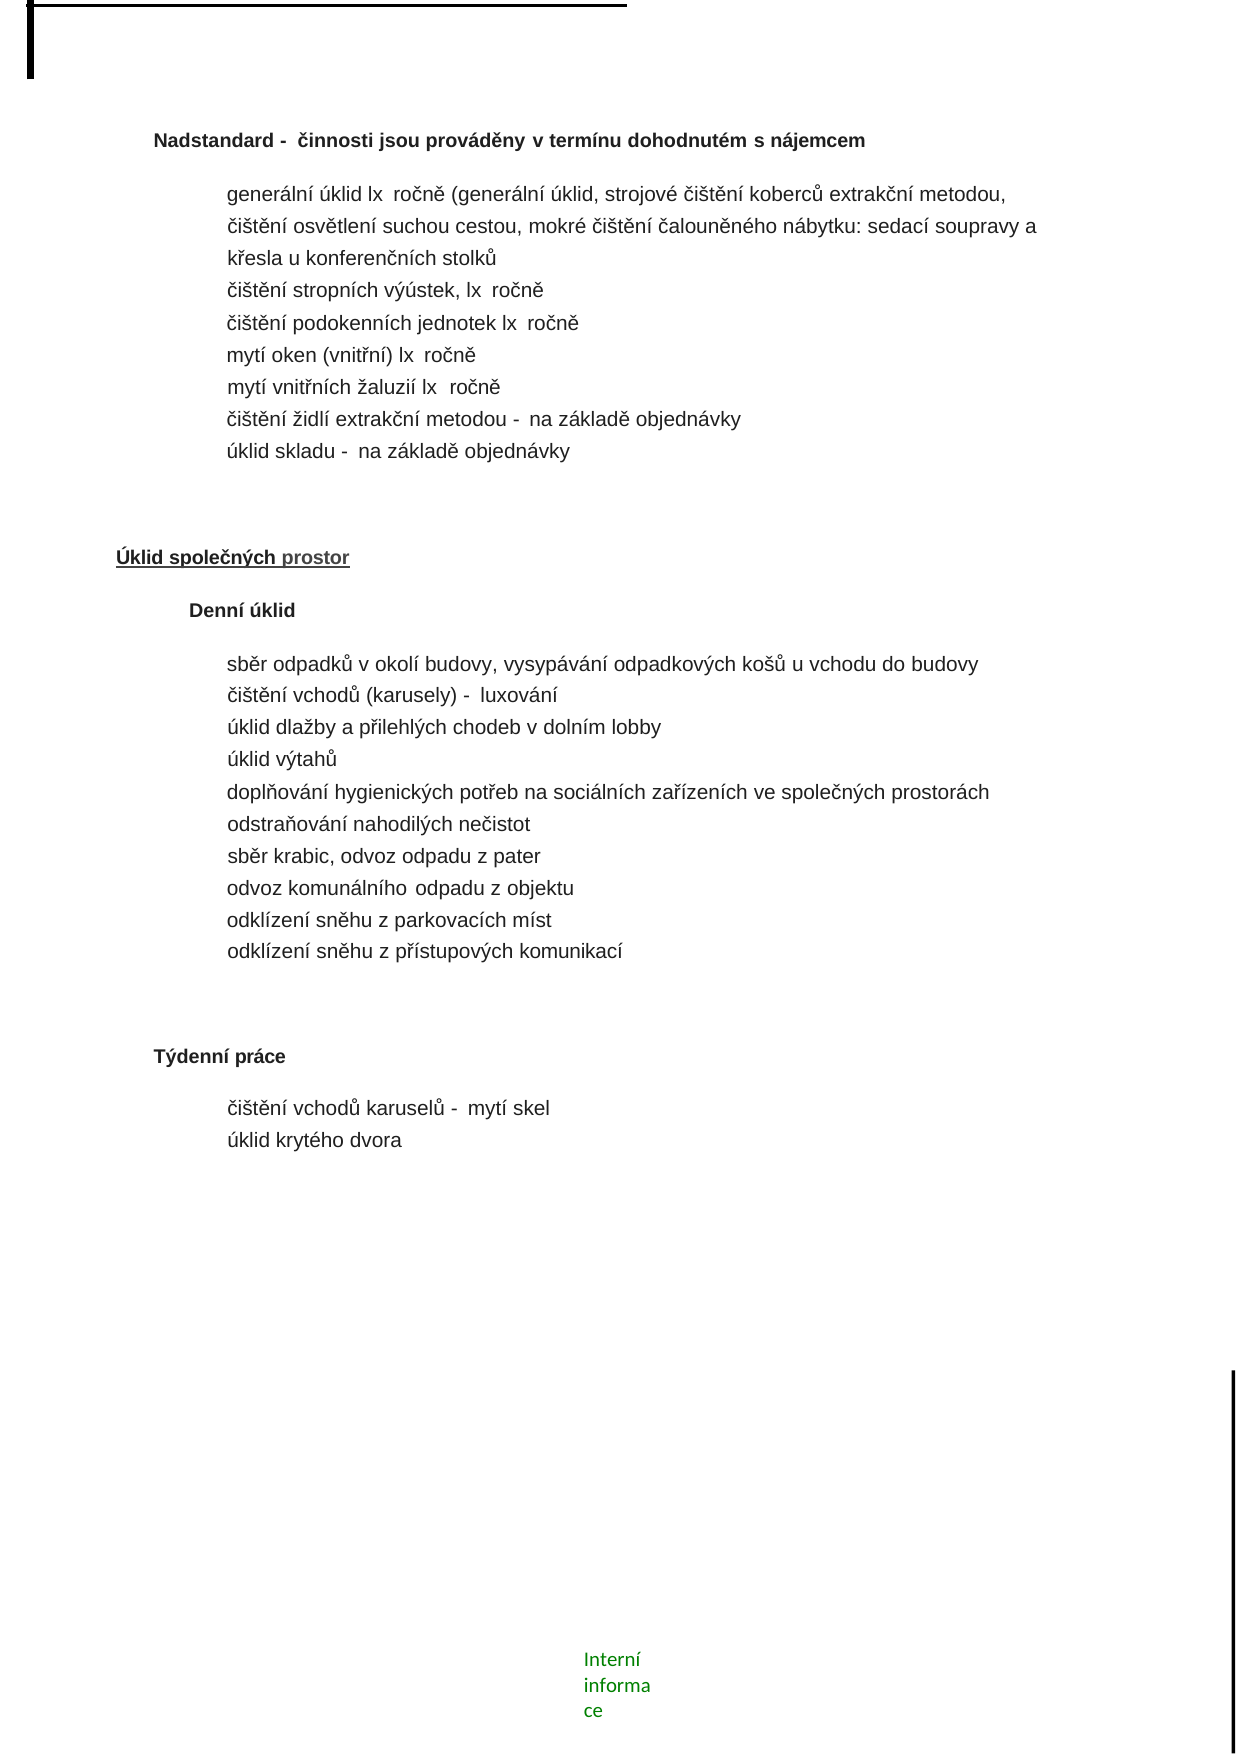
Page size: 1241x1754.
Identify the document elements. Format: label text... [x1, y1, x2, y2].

text generální úklid lx ročně (generální úklid, strojové čištění koberců extrakční metodou, čištění osvětlení suchou cestou, mokré čištění čalouněného nábytku: sedací soupravy a křesla u konferenčních stolků [227, 181, 1052, 270]
text čištění stropních výústek, lx ročně čištění podokenních jednotek lx ročně mytí oken (vnitřní) lx ročně [226, 278, 587, 367]
text doplňování hygienických potřeb na sociálních zařízeních ve společných prostorách odstraňování nahodilých nečistot [227, 779, 1052, 836]
text Nadstandard - činnosti jsou prováděny v termínu dohodnutém s nájemcem [153, 129, 1155, 152]
text mytí vnitřních žaluzií lx ročně [227, 375, 1155, 399]
text Týdenní práce [153, 1044, 1155, 1067]
text odklízení sněhu z přístupových komunikací [227, 939, 1155, 963]
text Úklid společných prostor Denní úklid [116, 546, 399, 621]
text sběr odpadků v okolí budovy, vysypávání odpadkových košů u vchodu do budovy čištění vchodů (karusely) - luxování [227, 651, 1032, 707]
text čištění vchodů karuselů - mytí skel úklid krytého dvora [227, 1096, 587, 1152]
text sběr krabic, odvoz odpadu z pater odvoz komunálního odpadu z objektu odklízení sněhu z parkovacích míst [227, 844, 587, 932]
text úklid dlažby a přilehlých chodeb v dolním lobby úklid výtahů [227, 715, 701, 771]
text čištění židlí extrakční metodou - na základě objednávky úklid skladu - na základě objednávky [226, 407, 778, 463]
